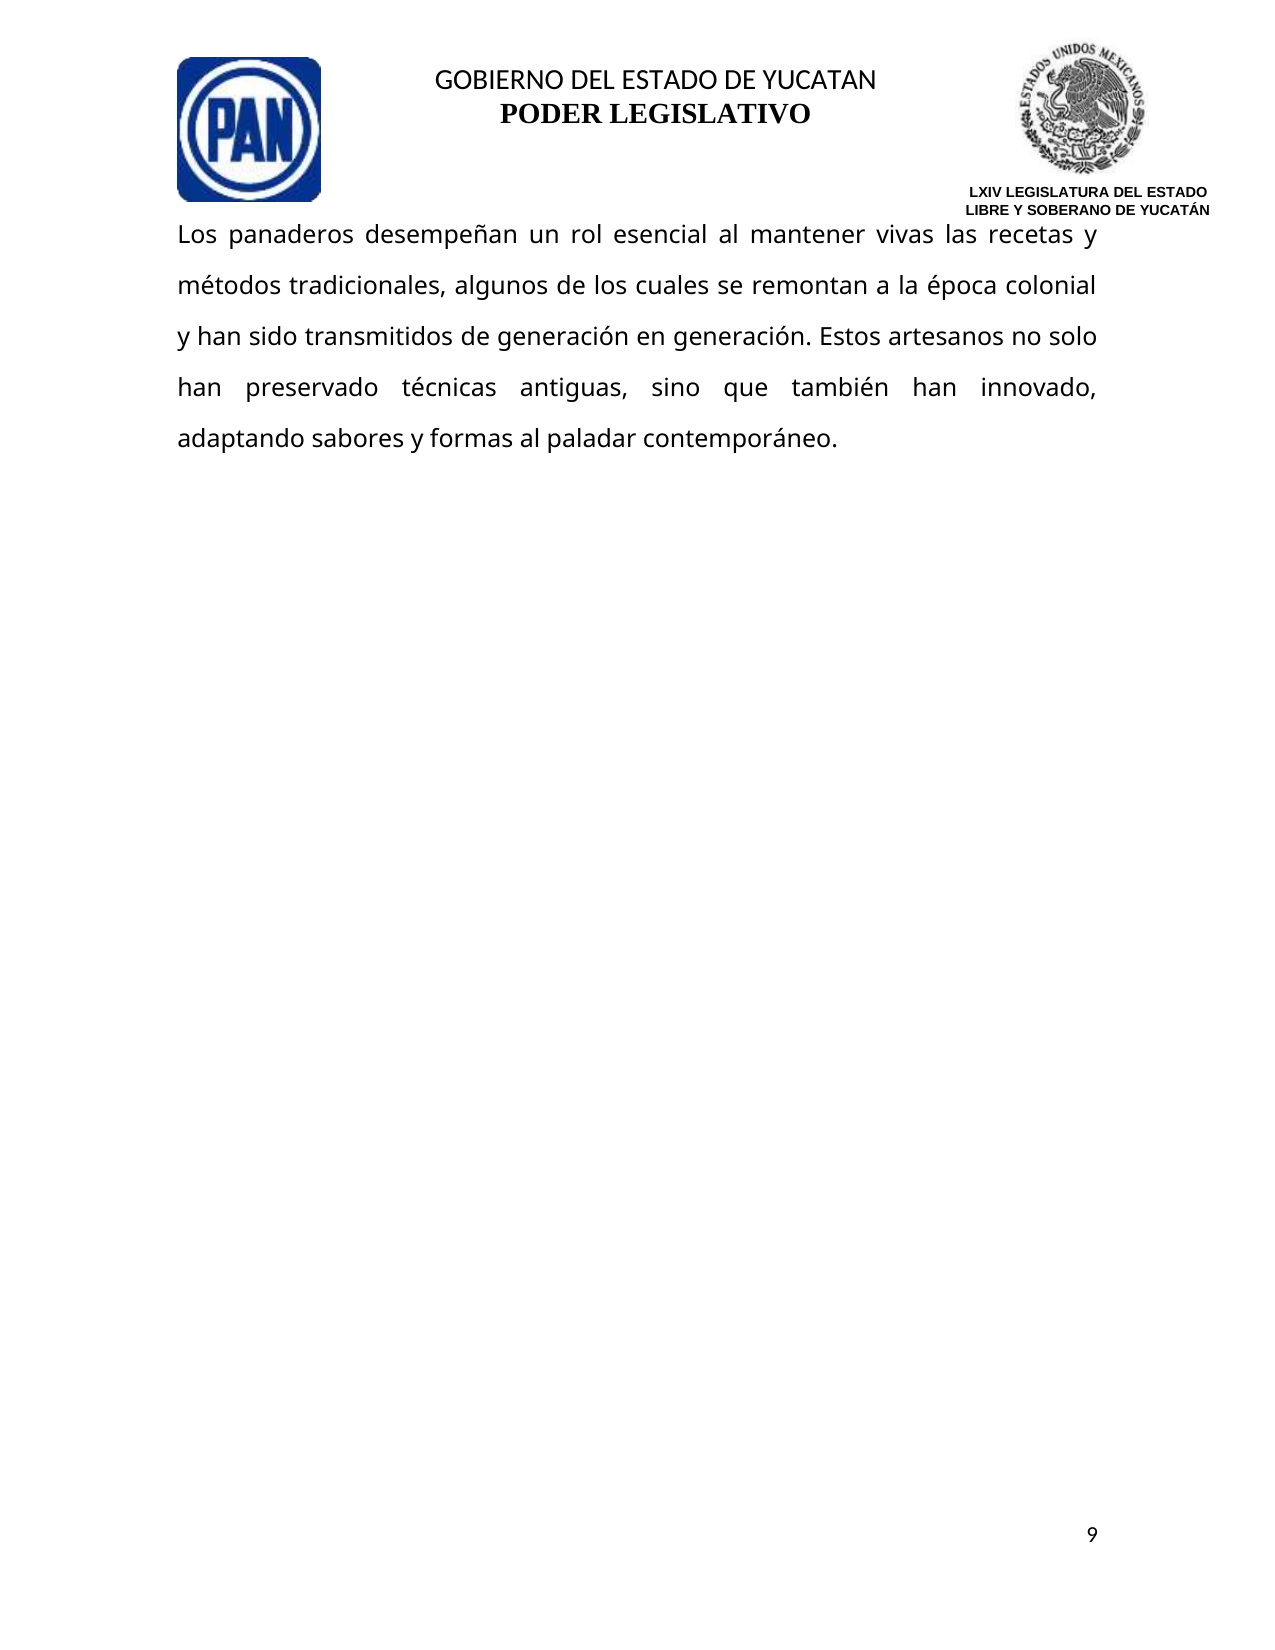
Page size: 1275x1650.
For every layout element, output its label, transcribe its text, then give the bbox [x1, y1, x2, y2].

text Los panaderos desempeñan un rol esencial al mantener vivas las recetas y métodos tradicionales, algunos de los cuales se remontan a la época colonial y han sido transmitidos de generación en generación. Estos artesanos no solo han preservado técnicas antiguas, sino que también han innovado, adaptando sabores y formas al paladar contemporáneo. [177, 217, 1098, 455]
picture [1014, 37, 1149, 177]
picture [177, 57, 321, 202]
